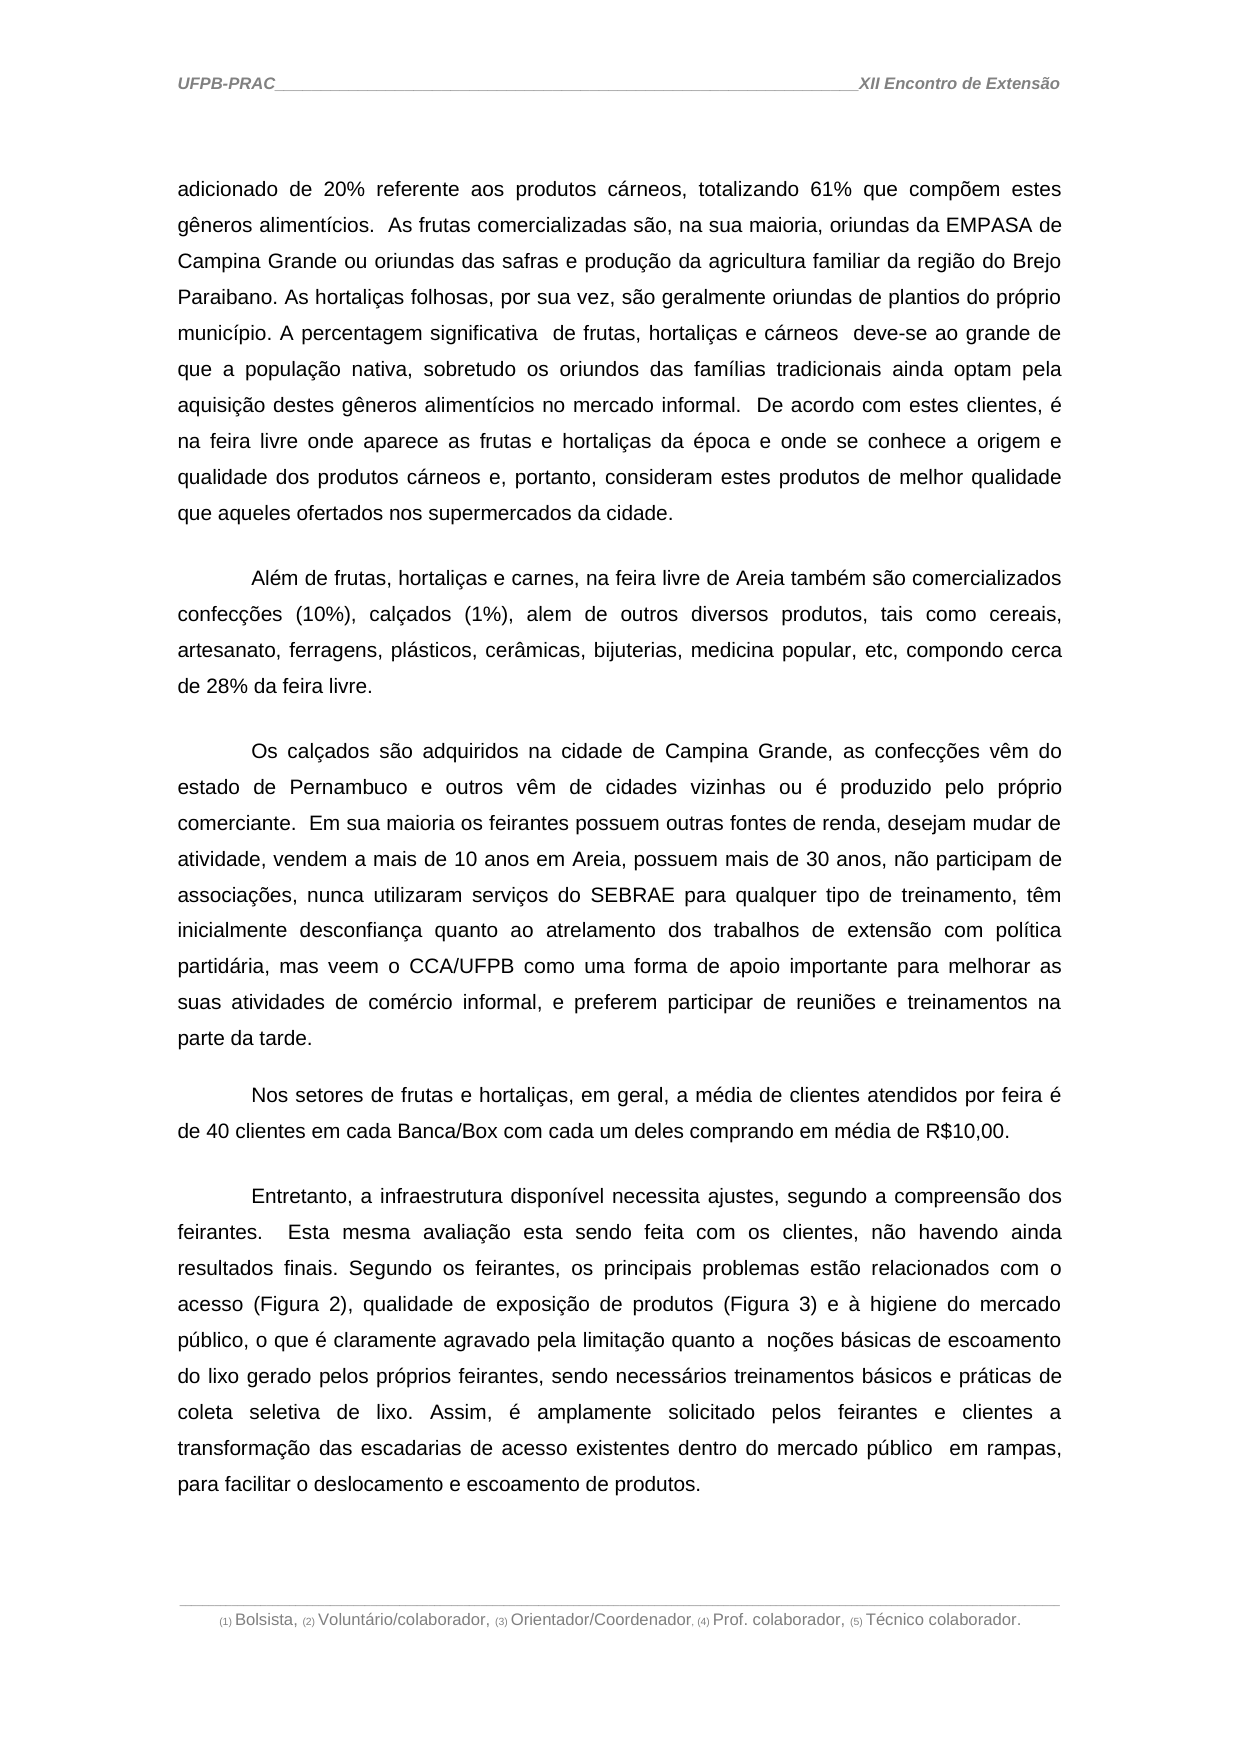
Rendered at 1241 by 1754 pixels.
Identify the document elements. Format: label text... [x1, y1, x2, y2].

text Nos setores de frutas e hortaliças, em geral, a média de clientes atendidos por feira é de 40 clientes em cada Banca/Box com cada um deles comprando em média de R$10,00. [177, 1083, 1063, 1143]
text Além de frutas, hortaliças e carnes, na feira livre de Areia também são comercializados confecções (10%), calçados (1%), alem de outros diversos produtos, tais como cereais, artesanato, ferragens, plásticos, cerâmicas, bijuterias, medicina popular, etc, compondo cerca de 28% da feira livre. [177, 566, 1063, 697]
text Os calçados são adquiridos na cidade de Campina Grande, as confecções vêm do estado de Pernambuco e outros vêm de cidades vizinhas ou é produzido pelo próprio comerciante. Em sua maioria os feirantes possuem outras fontes de renda, desejam mudar de atividade, vendem a mais de 10 anos em Areia, possuem mais de 30 anos, não participam de associações, nunca utilizaram serviços do SEBRAE para qualquer tipo de treinamento, têm inicialmente desconfiança quanto ao atrelamento dos trabalhos de extensão com política partidária, mas veem o CCA/UFPB como uma forma de apoio importante para melhorar as suas atividades de comércio informal, e preferem participar de reuniões e treinamentos na parte da tarde. [177, 739, 1063, 1050]
text Entretanto, a infraestrutura disponível necessita ajustes, segundo a compreensão dos feirantes. Esta mesma avaliação esta sendo feita com os clientes, não havendo ainda resultados finais. Segundo os feirantes, os principais problemas estão relacionados com o acesso (Figura 2), qualidade de exposição de produtos (Figura 3) e à higiene do mercado público, o que é claramente agravado pela limitação quanto a noções básicas de escoamento do lixo gerado pelos próprios feirantes, sendo necessários treinamentos básicos e práticas de coleta seletiva de lixo. Assim, é amplamente solicitado pelos feirantes e clientes a transformação das escadarias de acesso existentes dentro do mercado público em rampas, para facilitar o deslocamento e escoamento de produtos. [177, 1184, 1063, 1495]
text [177, 177, 1063, 524]
